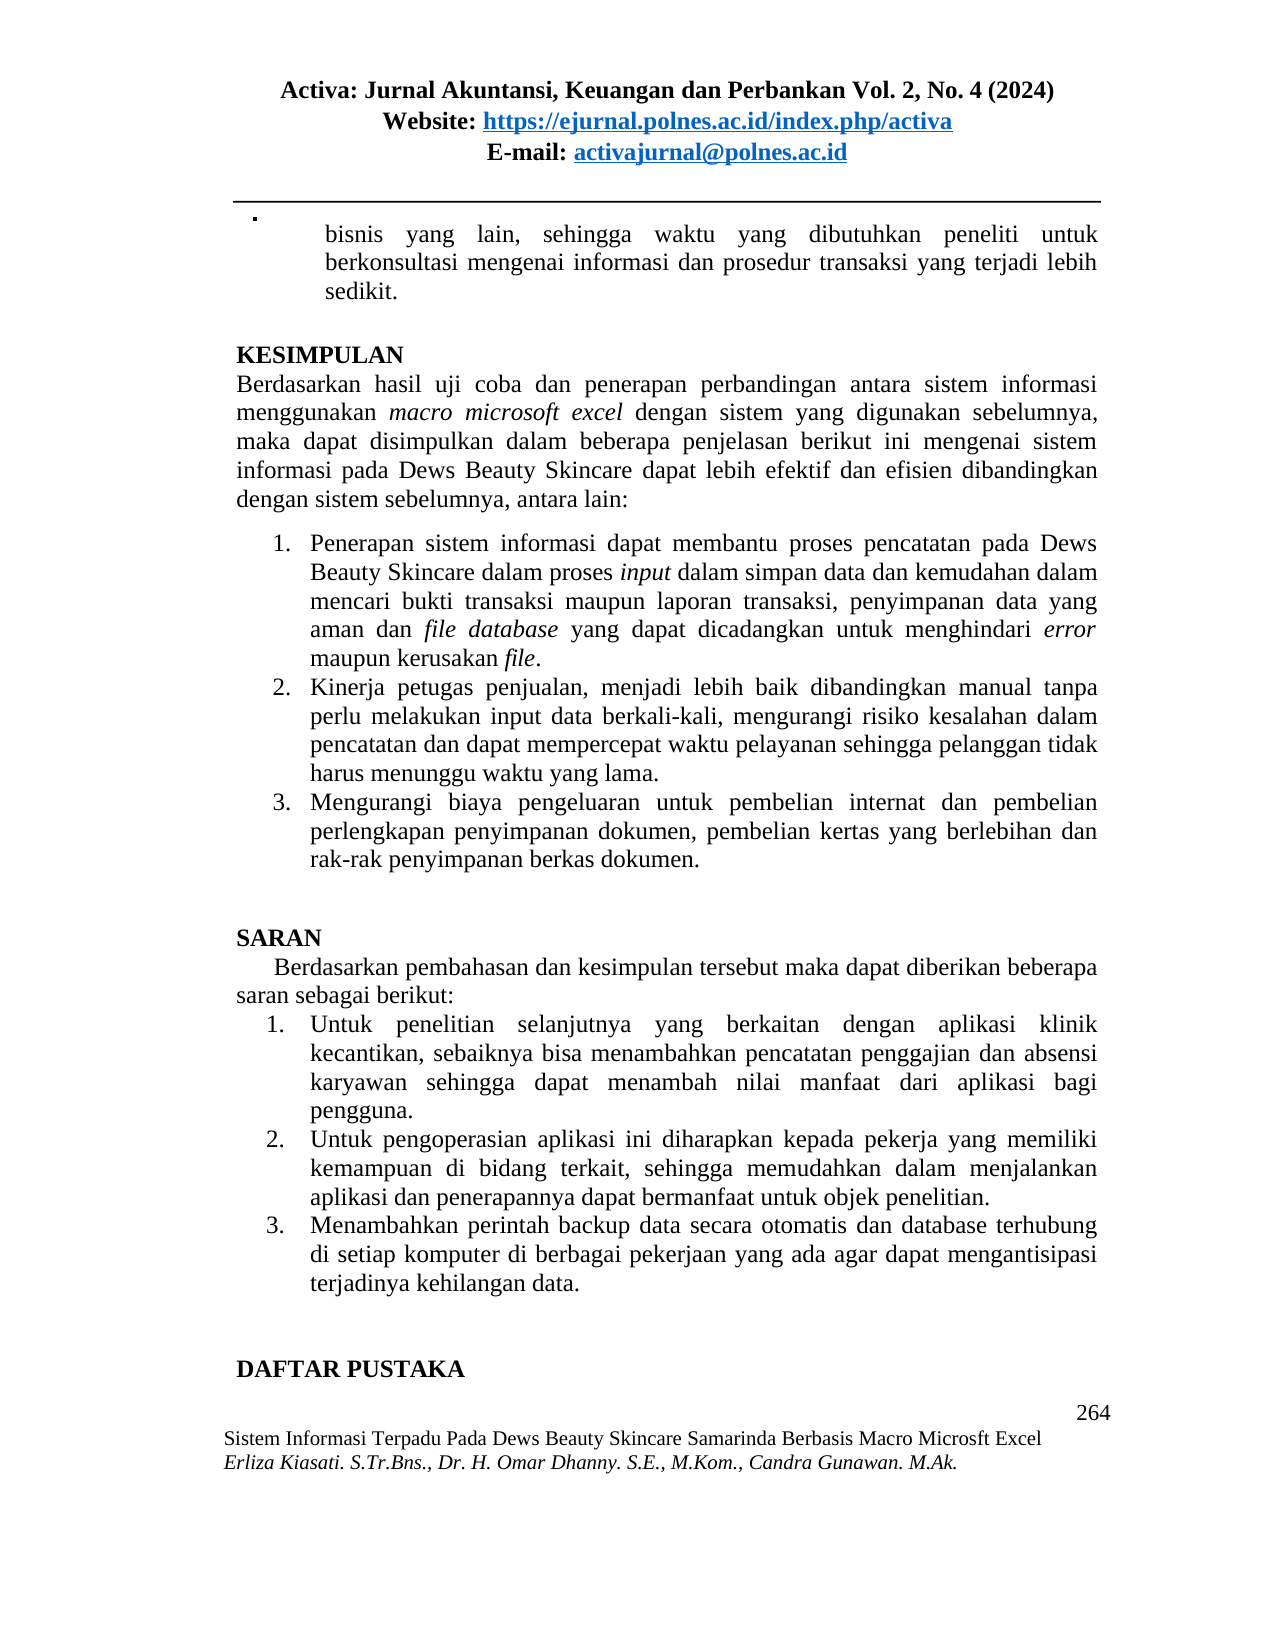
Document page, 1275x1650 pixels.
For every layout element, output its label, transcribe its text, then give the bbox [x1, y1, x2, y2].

subtitle DAFTAR PUSTAKA [236, 1354, 1110, 1383]
subtitle SARAN [236, 923, 1110, 952]
list Kinerja petugas penjualan, menjadi lebih baik dibandingkan manual tanpa perlu melakukan input data berkali-kali, mengurangi risiko kesalahan dalam pencatatan dan dapat mempercepat waktu pelayanan sehingga pelanggan tidak harus menunggu waktu yang lama. [272, 672, 1098, 787]
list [287, 219, 1098, 305]
text Berdasarkan hasil uji coba dan penerapan perbandingan antara sistem informasi menggunakan macro microsoft excel dengan sistem yang digunakan sebelumnya, maka dapat disimpulkan dalam beberapa penjelasan berikut ini mengenai sistem informasi pada Dews Beauty Skincare dapat lebih efektif dan efisien dibandingkan dengan sistem sebelumnya, antara lain: [236, 369, 1098, 512]
list Mengurangi biaya pengeluaran untuk pembelian internat dan pembelian perlengkapan penyimpanan dokumen, pembelian kertas yang berlebihan dan rak-rak penyimpanan berkas dokumen. [272, 787, 1098, 873]
list Menambahkan perintah backup data secara otomatis dan database terhubung di setiap komputer di berbagai pekerjaan yang ada agar dapat mengantisipasi terjadinya kehilangan data. [266, 1210, 1098, 1297]
list Untuk pengoperasian aplikasi ini diharapkan kepada pekerja yang memiliki kemampuan di bidang terkait, sehingga memudahkan dalam menjalankan aplikasi dan penerapannya dapat bermanfaat untuk objek penelitian. [266, 1124, 1098, 1210]
text Berdasarkan pembahasan dan kesimpulan tersebut maka dapat diberikan beberapa saran sebagai berikut: [236, 952, 1097, 1009]
text maupun kerusakan file. [310, 643, 1110, 672]
list Penerapan sistem informasi dapat membantu proses pencatatan pada Dews Beauty Skincare dalam proses input dalam simpan data dan kemudahan dalam mencari bukti transaksi maupun laporan transaksi, penyimpanan data yang aman dan file database yang dapat dicadangkan untuk menghindari error [272, 528, 1098, 643]
subtitle KESIMPULAN [236, 340, 1110, 369]
list Untuk penelitian selanjutnya yang berkaitan dengan aplikasi klinik kecantikan, sebaiknya bisa menambahkan pencatatan penggajian dan absensi karyawan sehingga dapat menambah nilai manfaat dari aplikasi bagi pengguna. [266, 1009, 1098, 1124]
